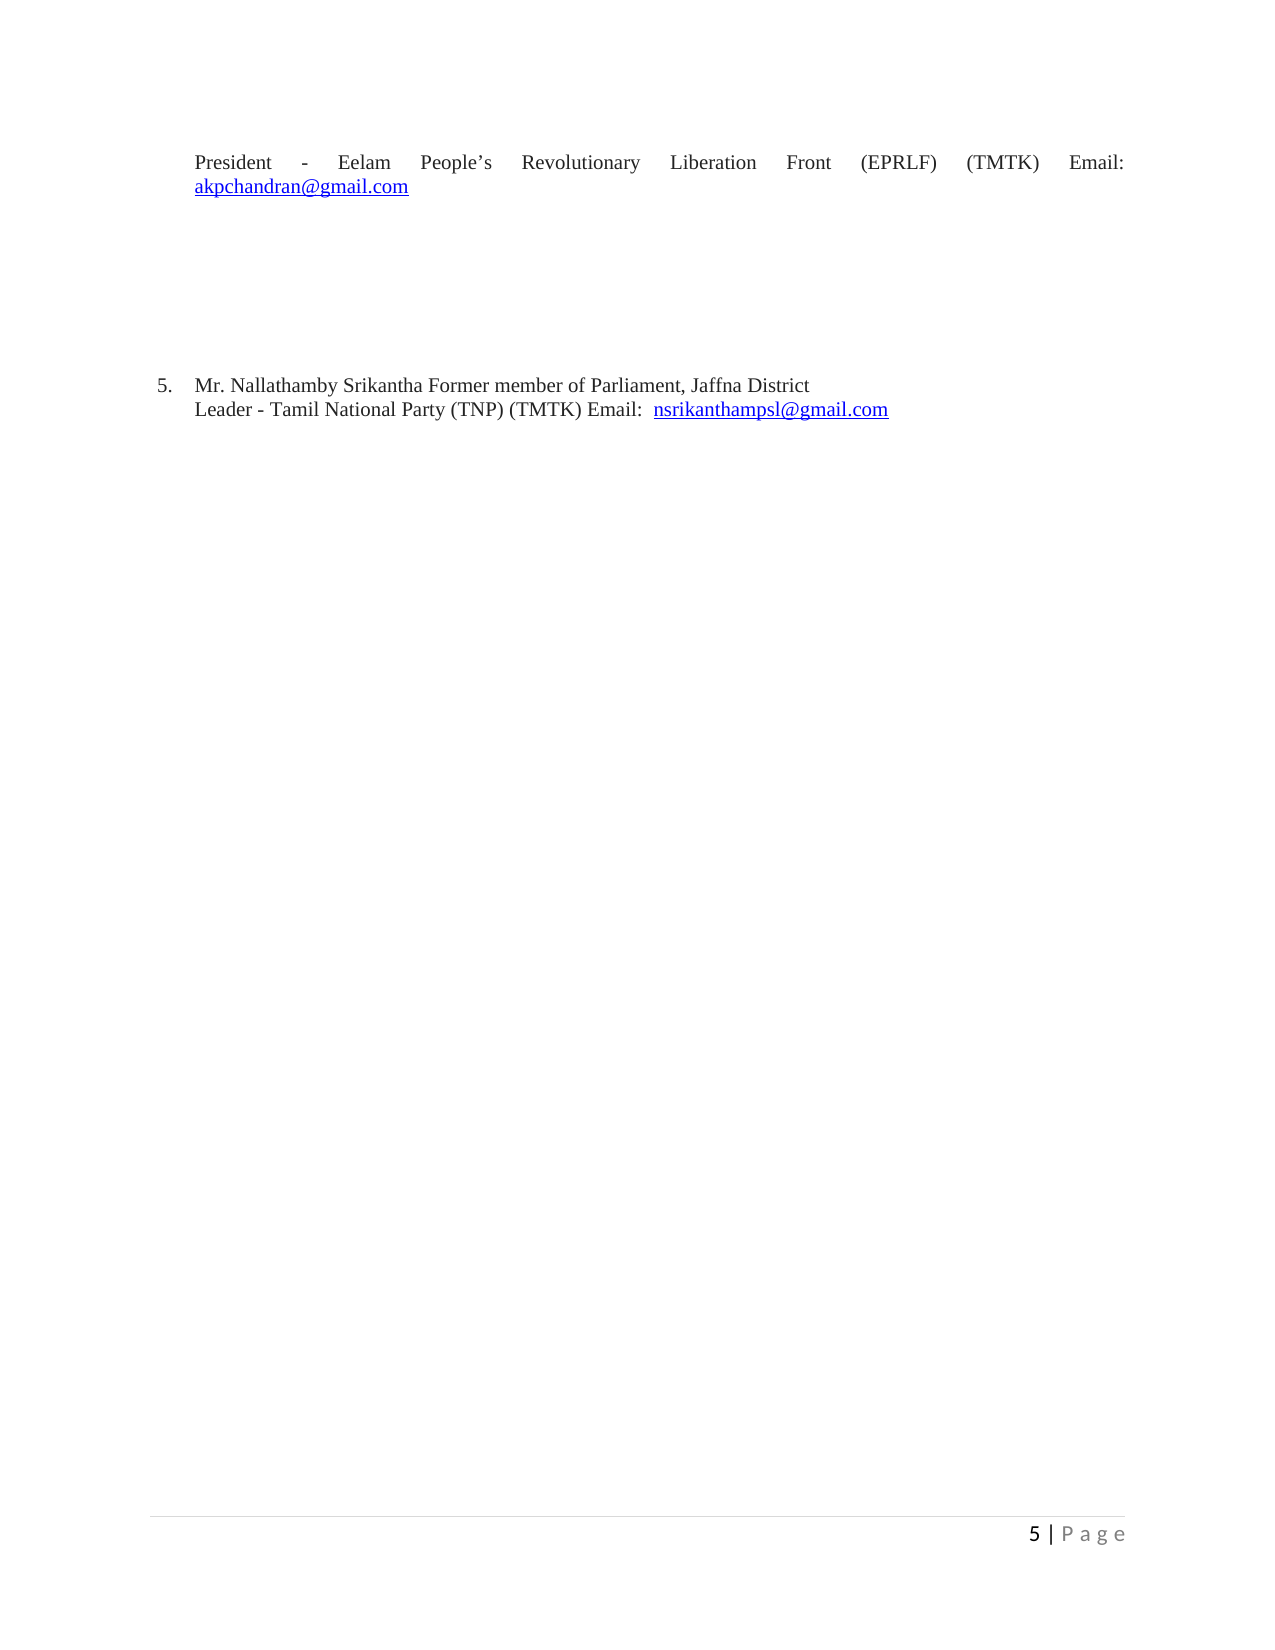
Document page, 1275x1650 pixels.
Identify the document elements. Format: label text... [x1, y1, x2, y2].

list Mr. Nallathamby Srikantha Former member of Parliament, Jaffna District [157, 373, 1125, 397]
list President - Eelam People’s Revolutionary Liberation Front (EPRLF) (TMTK) Email: akpchandran@gmail.com [194, 150, 1125, 198]
list Leader - Tamil National Party (TNP) (TMTK) Email: nsrikanthampsl@gmail.com [194, 397, 1125, 421]
